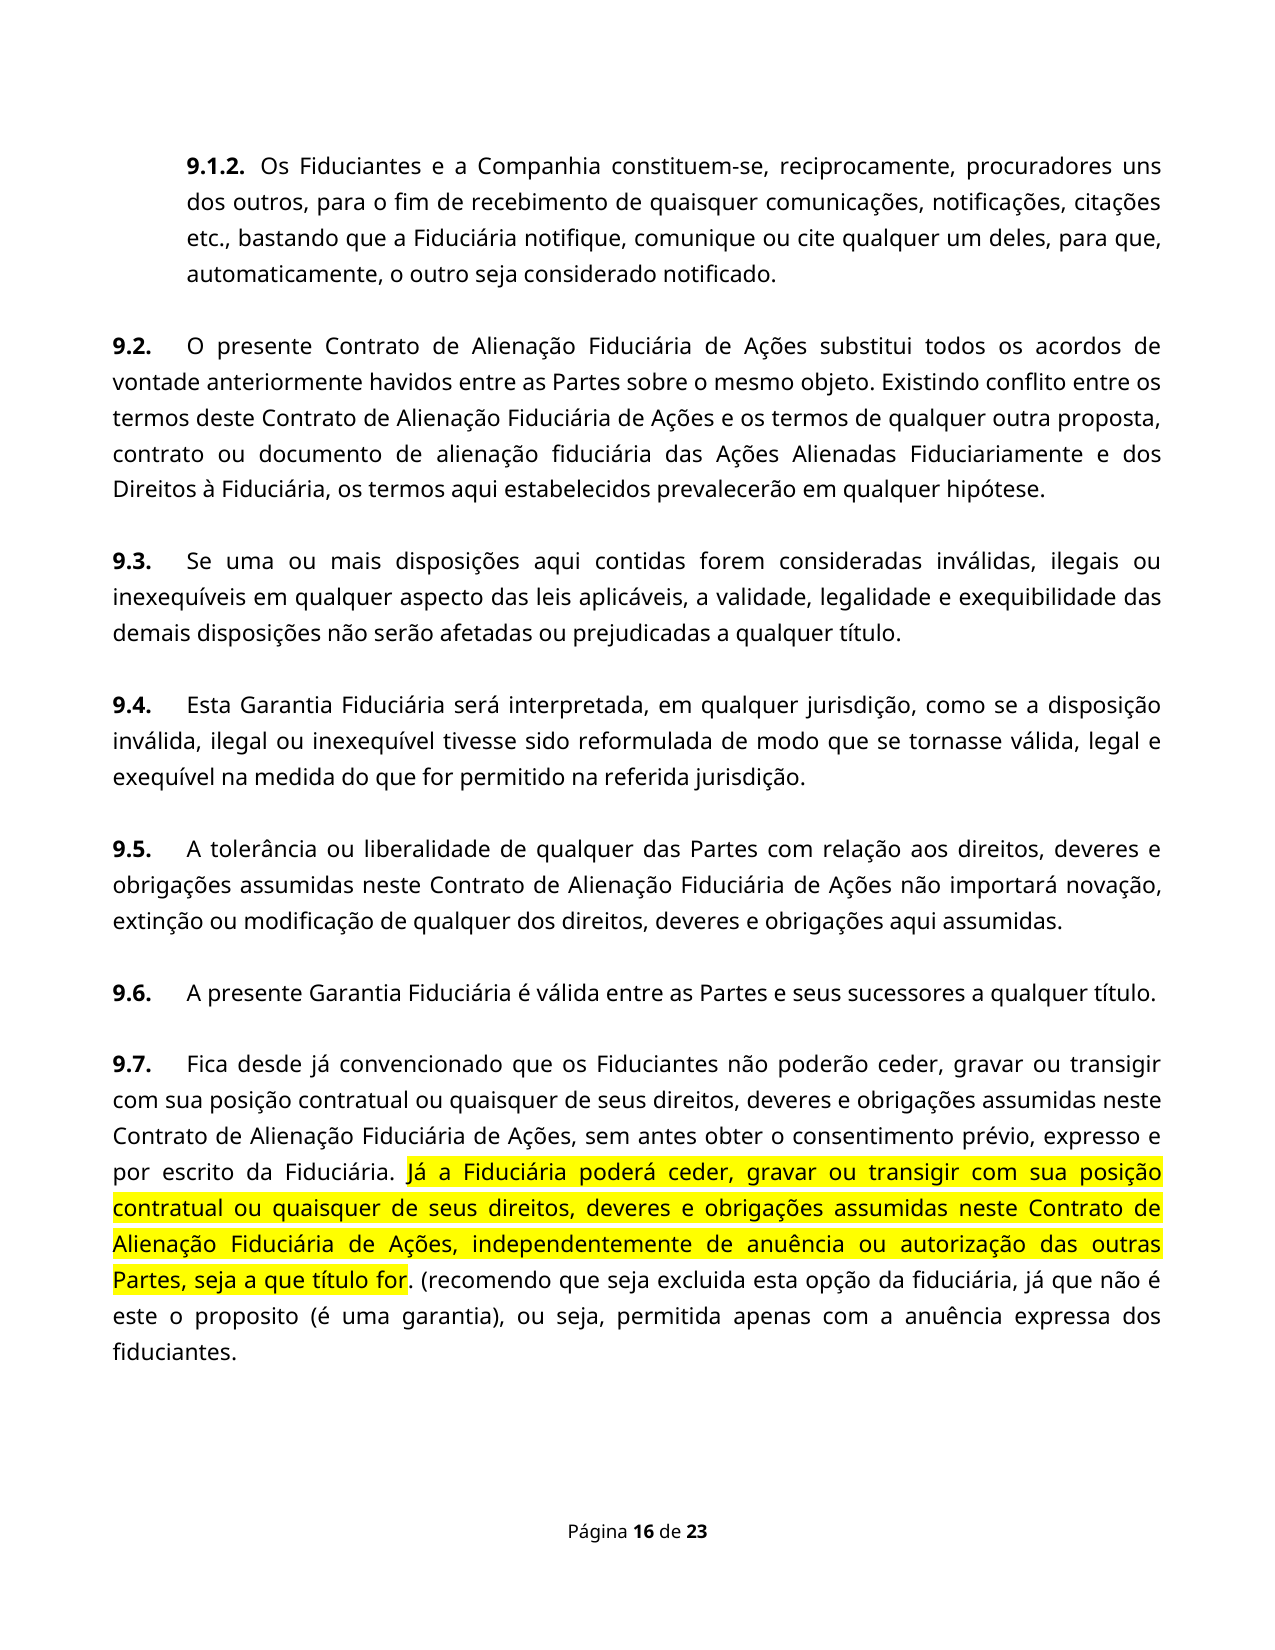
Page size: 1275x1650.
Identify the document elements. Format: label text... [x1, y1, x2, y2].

list Fica desde já convencionado que os Fiduciantes não poderão ceder, gravar ou transigir com sua posição contratual ou quaisquer de seus direitos, deveres e obrigações assumidas neste Contrato de Alienação Fiduciária de Ações, sem antes obter o consentimento prévio, expresso e por escrito da Fiduciária. Já a Fiduciária poderá ceder, gravar ou transigir com sua posição contratual ou quaisquer de seus direitos, deveres e obrigações assumidas neste Contrato de Alienação Fiduciária de Ações, independentemente de anuência ou autorização das outras Partes, seja a que título for. (recomendo que seja excluida esta opção da fiduciária, já que não é este o proposito (é uma garantia), ou seja, permitida apenas com a anuência expressa dos fiduciantes. [112, 1252, 1162, 1367]
list Se uma ou mais disposições aqui contidas forem consideradas inválidas, ilegais ou inexequíveis em qualquer aspecto das leis aplicáveis, a validade, legalidade e exequibilidade das demais disposições não serão afetadas ou prejudicadas a qualquer título. [112, 545, 1162, 648]
list A presente Garantia Fiduciária é válida entre as Partes e seus sucessores a qualquer título. [112, 977, 1162, 1008]
list Fica desde já convencionado que os Fiduciantes não poderão ceder, gravar ou transigir com sua posição contratual ou quaisquer de seus direitos, deveres e obrigações assumidas neste Contrato de Alienação Fiduciária de Ações, sem antes obter o consentimento prévio, expresso e por escrito da Fiduciária. Já a Fiduciária poderá ceder, gravar ou transigir com sua posição contratual ou quaisquer de seus direitos, deveres e obrigações assumidas neste Contrato de Alienação Fiduciária de Ações, independentemente de anuência ou autorização das outras Partes, seja a que título for. (recomendo que seja excluida esta opção da fiduciária, já que não é este o proposito (é uma garantia), ou seja, permitida apenas com a anuência expressa dos fiduciantes. [112, 1048, 1162, 1251]
list O presente Contrato de Alienação Fiduciária de Ações substitui todos os acordos de vontade anteriormente havidos entre as Partes sobre o mesmo objeto. Existindo conflito entre os termos deste Contrato de Alienação Fiduciária de Ações e os termos de qualquer outra proposta, contrato ou documento de alienação fiduciária das Ações Alienadas Fiduciariamente e dos Direitos à Fiduciária, os termos aqui estabelecidos prevalecerão em qualquer hipótese. [112, 330, 1162, 505]
list A tolerância ou liberalidade de qualquer das Partes com relação aos direitos, deveres e obrigações assumidas neste Contrato de Alienação Fiduciária de Ações não importará novação, extinção ou modificação de qualquer dos direitos, deveres e obrigações aqui assumidas. [112, 833, 1162, 936]
list Os Fiduciantes e a Companhia constituem-se, reciprocamente, procuradores uns dos outros, para o fim de recebimento de quaisquer comunicações, notificações, citações etc., bastando que a Fiduciária notifique, comunique ou cite qualquer um deles, para que, automaticamente, o outro seja considerado notificado. [186, 150, 1162, 289]
list Esta Garantia Fiduciária será interpretada, em qualquer jurisdição, como se a disposição inválida, ilegal ou inexequível tivesse sido reformulada de modo que se tornasse válida, legal e exequível na medida do que for permitido na referida jurisdição. [112, 689, 1162, 792]
